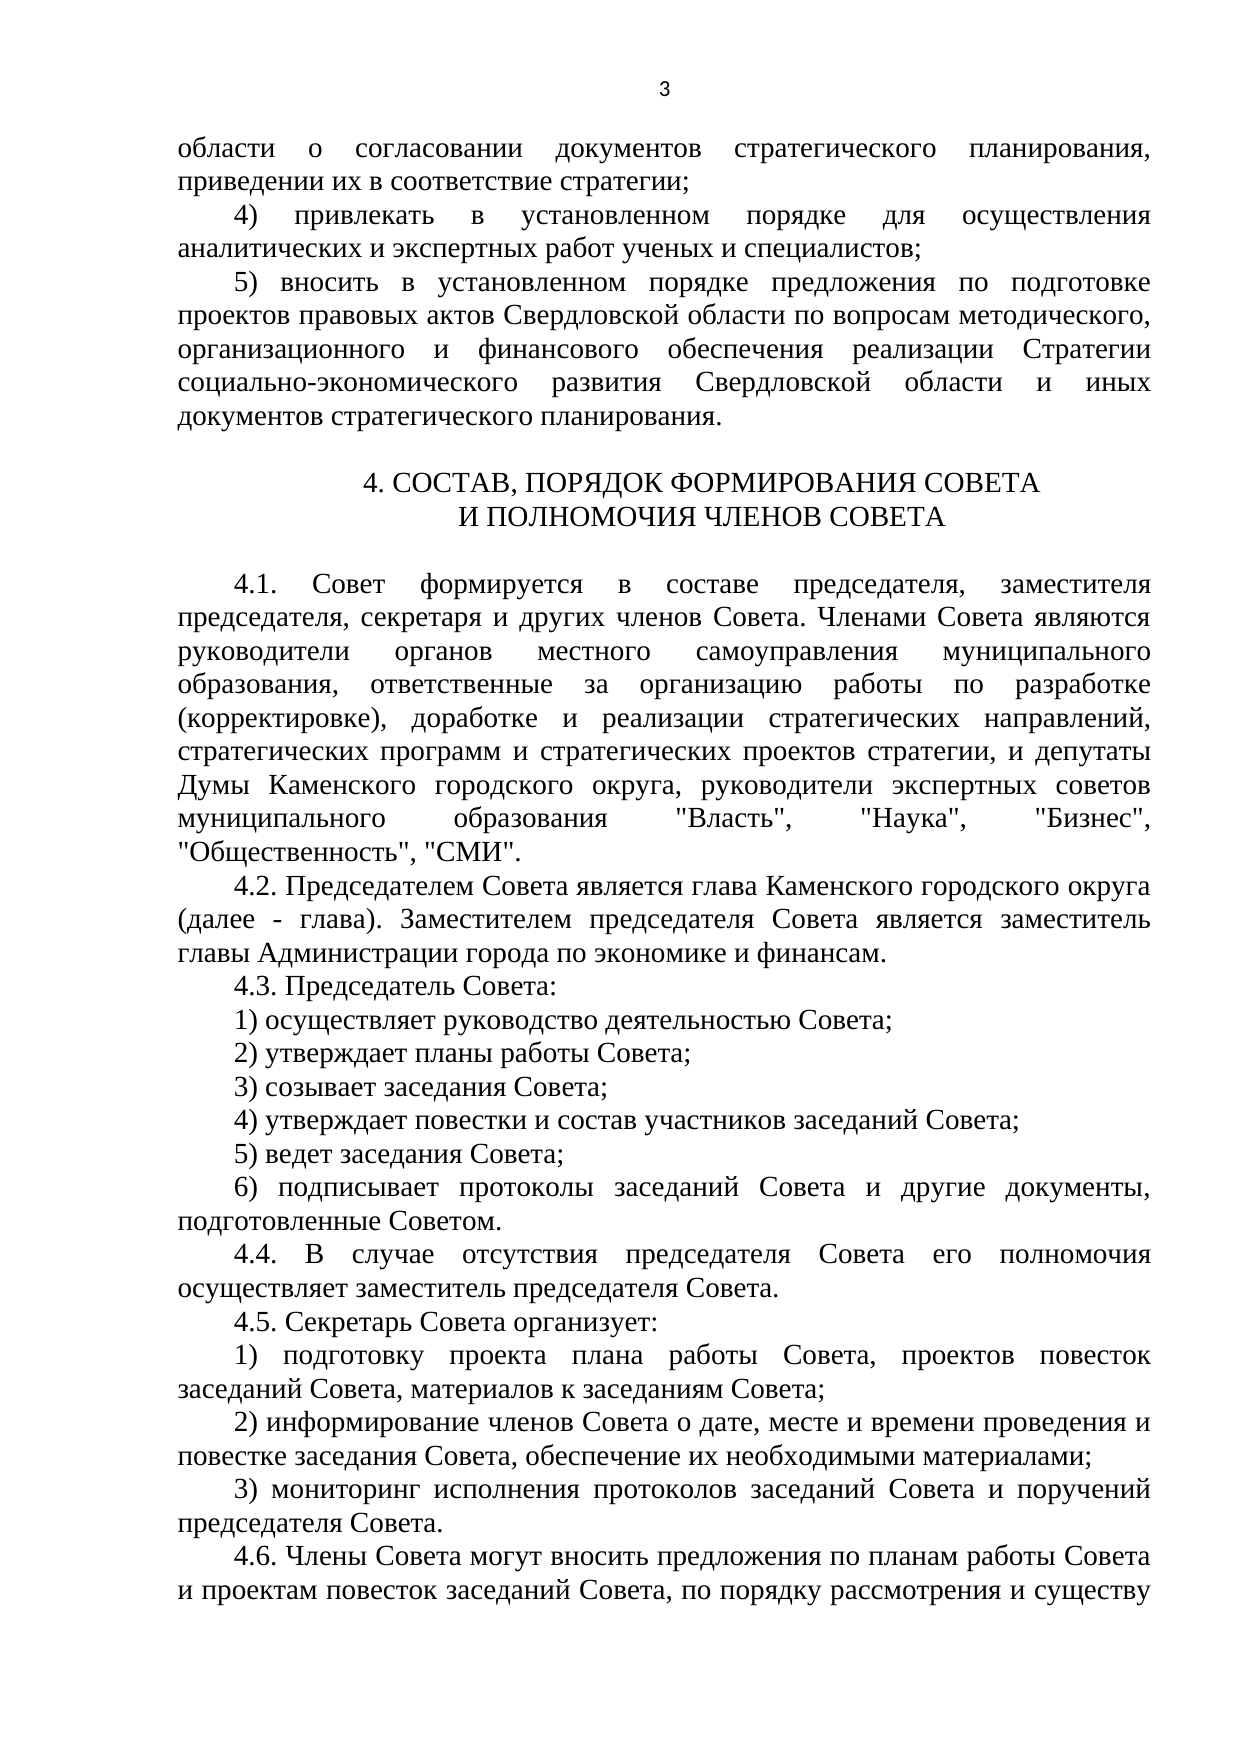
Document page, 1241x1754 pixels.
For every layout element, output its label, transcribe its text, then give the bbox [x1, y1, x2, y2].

text 4) утверждает повестки и состав участников заседаний Совета; [177, 1102, 1152, 1136]
text 4.1. Совет формируется в составе председателя, заместителя председателя, секретаря и других членов Совета. Членами Совета являются руководители органов местного самоуправления муниципального образования, ответственные за организацию работы по разработке (корректировке), доработке и реализации стратегических направлений, стратегических программ и стратегических проектов стратегии, и депутаты Думы Каменского городского округа, руководители экспертных советов муниципального образования "Власть", "Наука", "Бизнес", "Общественность", "СМИ". [177, 566, 1152, 868]
text 4.2. Председателем Совета является глава Каменского городского округа (далее - глава). Заместителем председателя Совета является заместитель главы Администрации города по экономике и финансам. [177, 868, 1152, 968]
text 4.3. Председатель Совета: [177, 968, 1152, 1002]
text 4) привлекать в установленном порядке для осуществления аналитических и экспертных работ ученых и специалистов; [177, 197, 1152, 264]
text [177, 130, 1152, 197]
text 3) созывает заседания Совета; [177, 1069, 1152, 1102]
text 3) мониторинг исполнения протоколов заседаний Совета и поручений председателя Совета. [177, 1471, 1152, 1538]
text 4.4. В случае отсутствия председателя Совета его полномочия осуществляет заместитель председателя Совета. [177, 1237, 1152, 1304]
text 5) ведет заседания Совета; [177, 1136, 1152, 1169]
text 2) утверждает планы работы Совета; [177, 1035, 1152, 1069]
text 5) вносить в установленном порядке предложения по подготовке проектов правовых актов Свердловской области по вопросам методического, организационного и финансового обеспечения реализации Стратегии социально-экономического развития Свердловской области и иных документов стратегического планирования. [177, 264, 1152, 432]
text 6) подписывает протоколы заседаний Совета и другие документы, подготовленные Советом. [177, 1169, 1152, 1237]
text 4.5. Секретарь Совета организует: [177, 1304, 1152, 1337]
text 1) осуществляет руководство деятельностью Совета; [177, 1002, 1152, 1035]
text И ПОЛНОМОЧИЯ ЧЛЕНОВ СОВЕТА [177, 499, 1152, 532]
text 4. СОСТАВ, ПОРЯДОК ФОРМИРОВАНИЯ СОВЕТА [177, 465, 1152, 499]
text 1) подготовку проекта плана работы Совета, проектов повесток заседаний Совета, материалов к заседаниям Совета; [177, 1337, 1152, 1404]
text 2) информирование членов Совета о дате, месте и времени проведения и повестке заседания Совета, обеспечение их необходимыми материалами; [177, 1404, 1152, 1471]
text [177, 1538, 1152, 1606]
